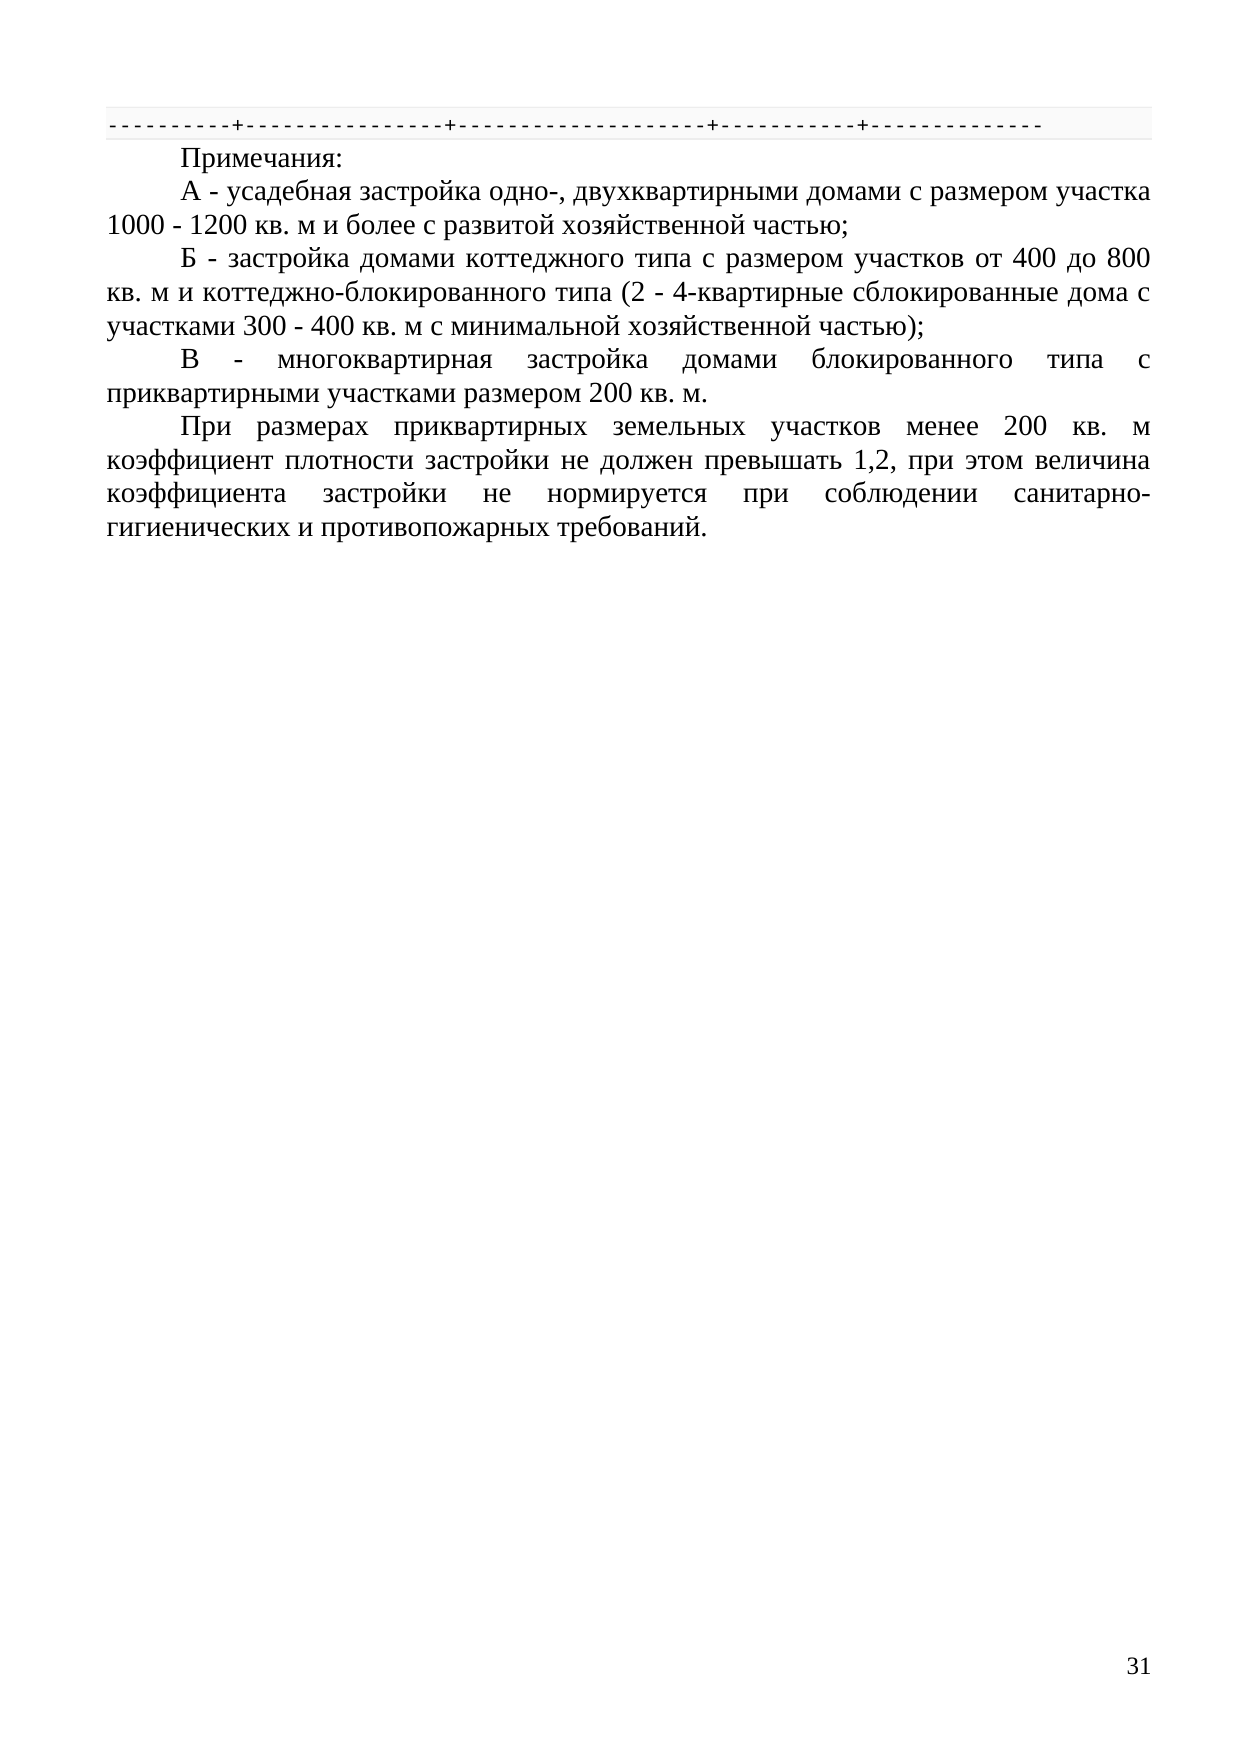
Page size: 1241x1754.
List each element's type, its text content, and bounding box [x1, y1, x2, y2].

text ----------+----------------+--------------------+-----------+-------------- [106, 108, 1152, 138]
text Примечания: [106, 140, 1152, 173]
text А - усадебная застройка одно-, двухквартирными домами с размером участка 1000 - 1200 кв. м и более с развитой хозяйственной частью; [106, 173, 1152, 241]
text Б - застройка домами коттеджного типа с размером участков от 400 до 800 кв. м и коттеджно-блокированного типа (2 - 4-квартирные сблокированные дома с участками 300 - 400 кв. м с минимальной хозяйственной частью); [106, 241, 1152, 341]
text При размерах приквартирных земельных участков менее 200 кв. м коэффициент плотности застройки не должен превышать 1,2, при этом величина коэффициента застройки не нормируется при соблюдении санитарно-гигиенических и противопожарных требований. [106, 408, 1152, 542]
text В - многоквартирная застройка домами блокированного типа с приквартирными участками размером 200 кв. м. [106, 341, 1152, 408]
